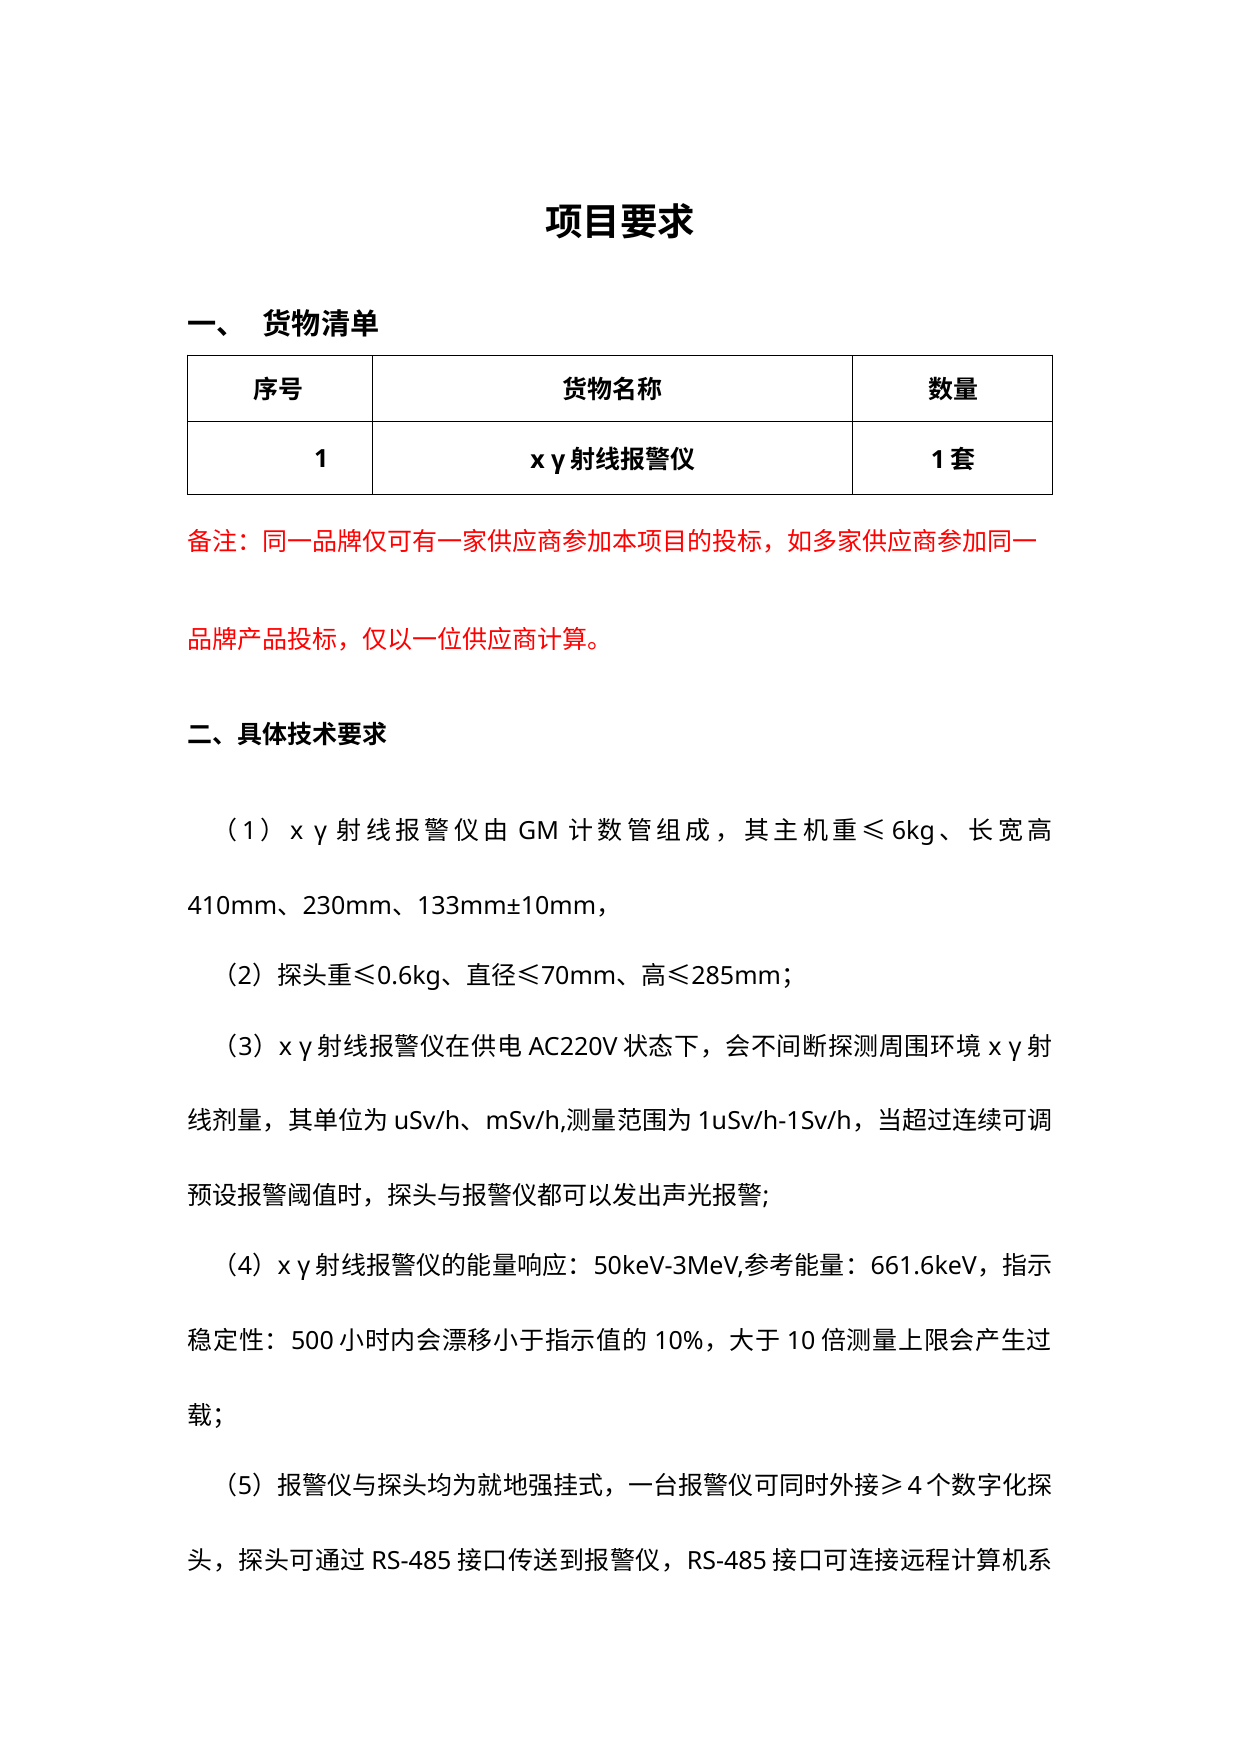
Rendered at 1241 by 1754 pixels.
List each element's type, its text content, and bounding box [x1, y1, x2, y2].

text （2）探头重≤0.6kg、直径≤70mm、高≤285mm； [187, 941, 1053, 1006]
table_cell 1套 [853, 422, 1052, 494]
table_cell x γ射线报警仪 [373, 422, 852, 494]
table_cell [188, 422, 372, 494]
text （4）x γ射线报警仪的能量响应：50keV-3MeV,参考能量：661.6keV，指示稳定性：500小时内会漂移小于指示值的10%，大于10倍测量上限会产生过载； [187, 1231, 1053, 1446]
text 二、具体技术要求 [187, 701, 1053, 766]
text （3）x γ射线报警仪在供电AC220V状态下，会不间断探测周围环境x γ射线剂量，其单位为uSv/h、mSv/h,测量范围为1uSv/h-1Sv/h，当超过连续可调预设报警阈值时，探头与报警仪都可以发出声光报警; [187, 1012, 1053, 1226]
text 备注：同一品牌仅可有一家供应商参加本项目的投标，如多家供应商参加同一品牌产品投标，仅以一位供应商计算。 [187, 507, 1053, 670]
table_header 序号 [188, 356, 372, 421]
text （1）x γ射线报警仪由GM计数管组成，其主机重≤6kg、长宽高410mm、230mm、133mm±10mm， [187, 796, 1053, 936]
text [187, 1451, 1053, 1591]
table_header 数量 [853, 356, 1052, 421]
table_header 货物名称 [373, 356, 852, 421]
text 项目要求 [187, 187, 1053, 252]
list 货物清单 [187, 289, 1053, 354]
